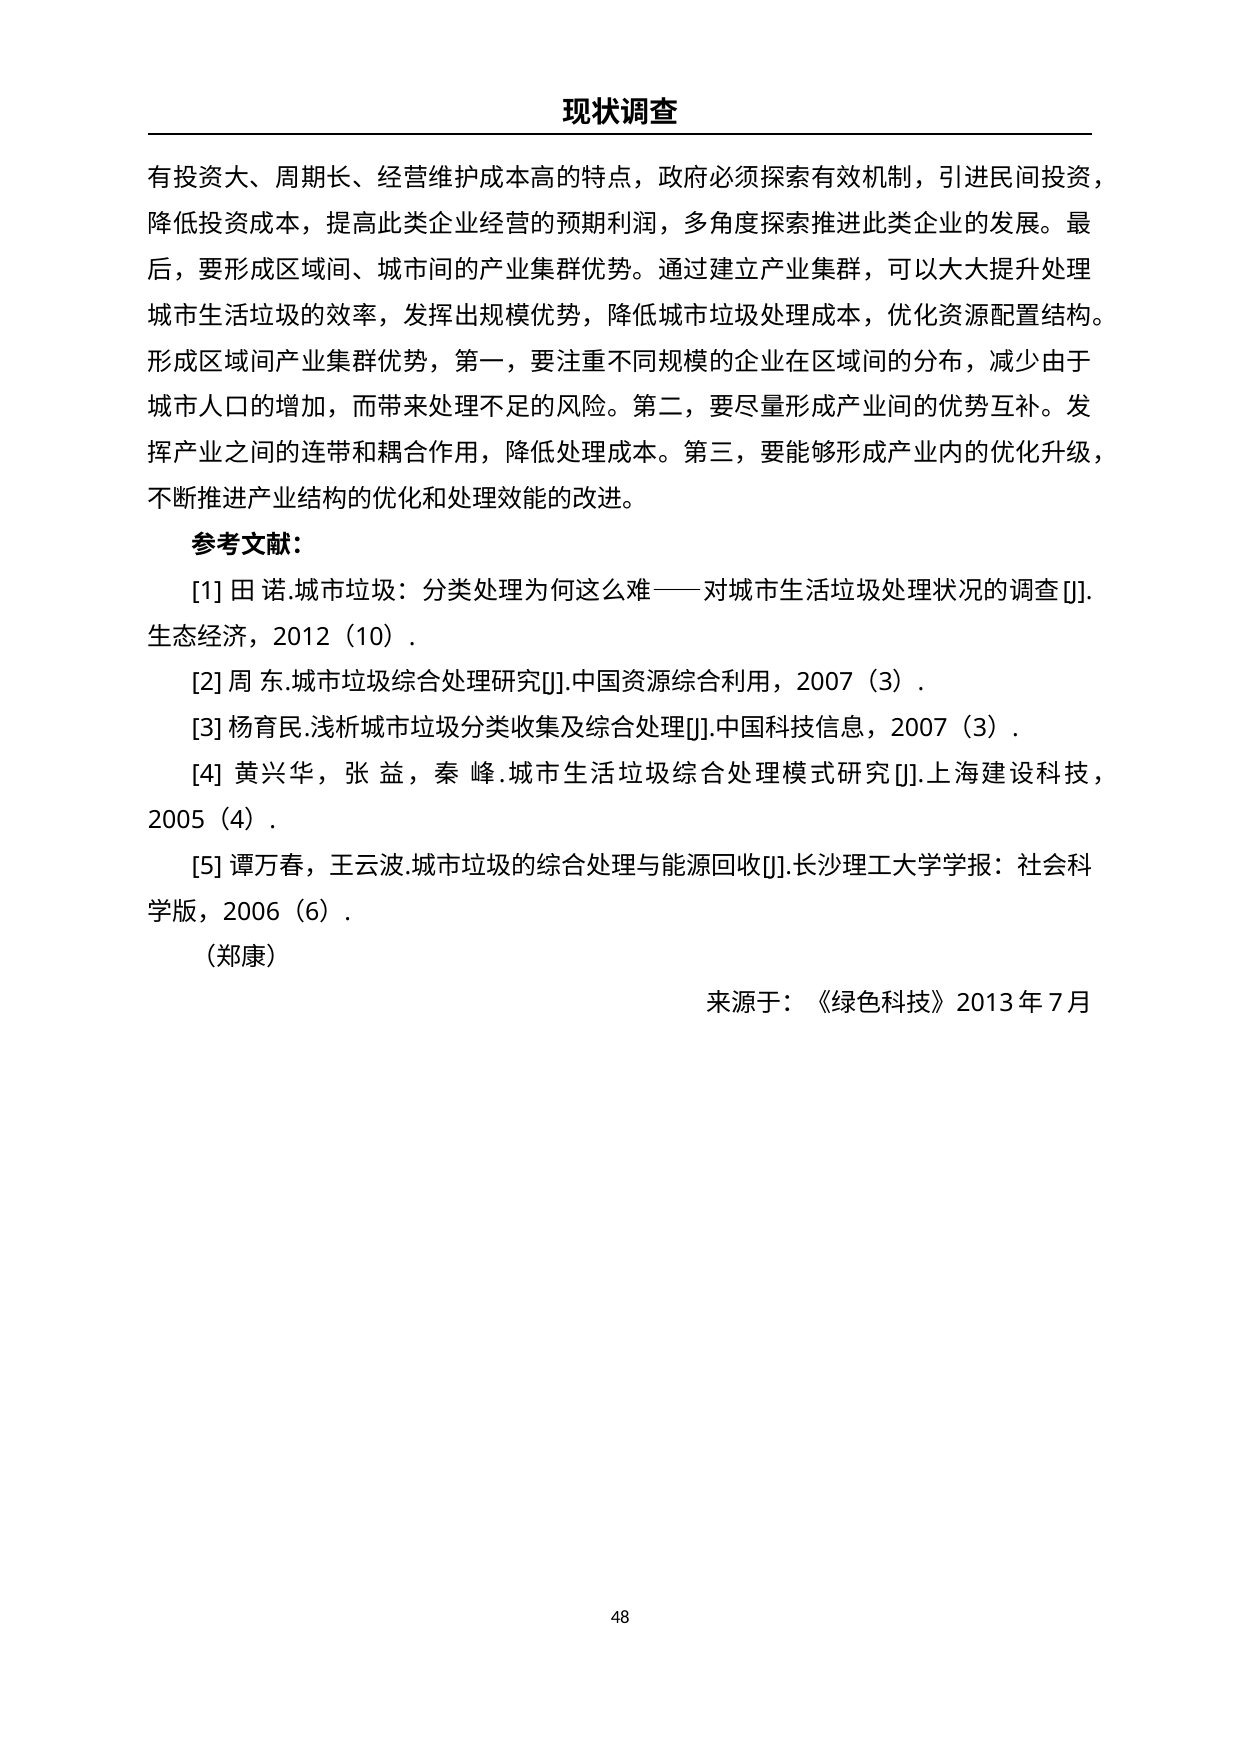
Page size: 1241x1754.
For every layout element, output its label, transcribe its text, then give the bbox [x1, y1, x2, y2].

text 参考文献： [148, 517, 1092, 562]
text [2] 周 东.城市垃圾综合处理研究[J].中国资源综合利用，2007（3）. [148, 654, 1092, 700]
text [1] 田 诺.城市垃圾：分类处理为何这么难——对城市生活垃圾处理状况的调查[J].生态经济，2012（10）. [148, 562, 1092, 654]
text 来源于：《绿色科技》2013年7月 [148, 975, 1092, 1021]
text （郑康） [148, 929, 1092, 975]
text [148, 150, 1092, 517]
text [4] 黄兴华，张 益，秦 峰.城市生活垃圾综合处理模式研究[J].上海建设科技，2005（4）. [148, 746, 1092, 837]
text [5] 谭万春，王云波.城市垃圾的综合处理与能源回收[J].长沙理工大学学报：社会科学版，2006（6）. [148, 837, 1092, 929]
text [3] 杨育民.浅析城市垃圾分类收集及综合处理[J].中国科技信息，2007（3）. [148, 700, 1092, 746]
